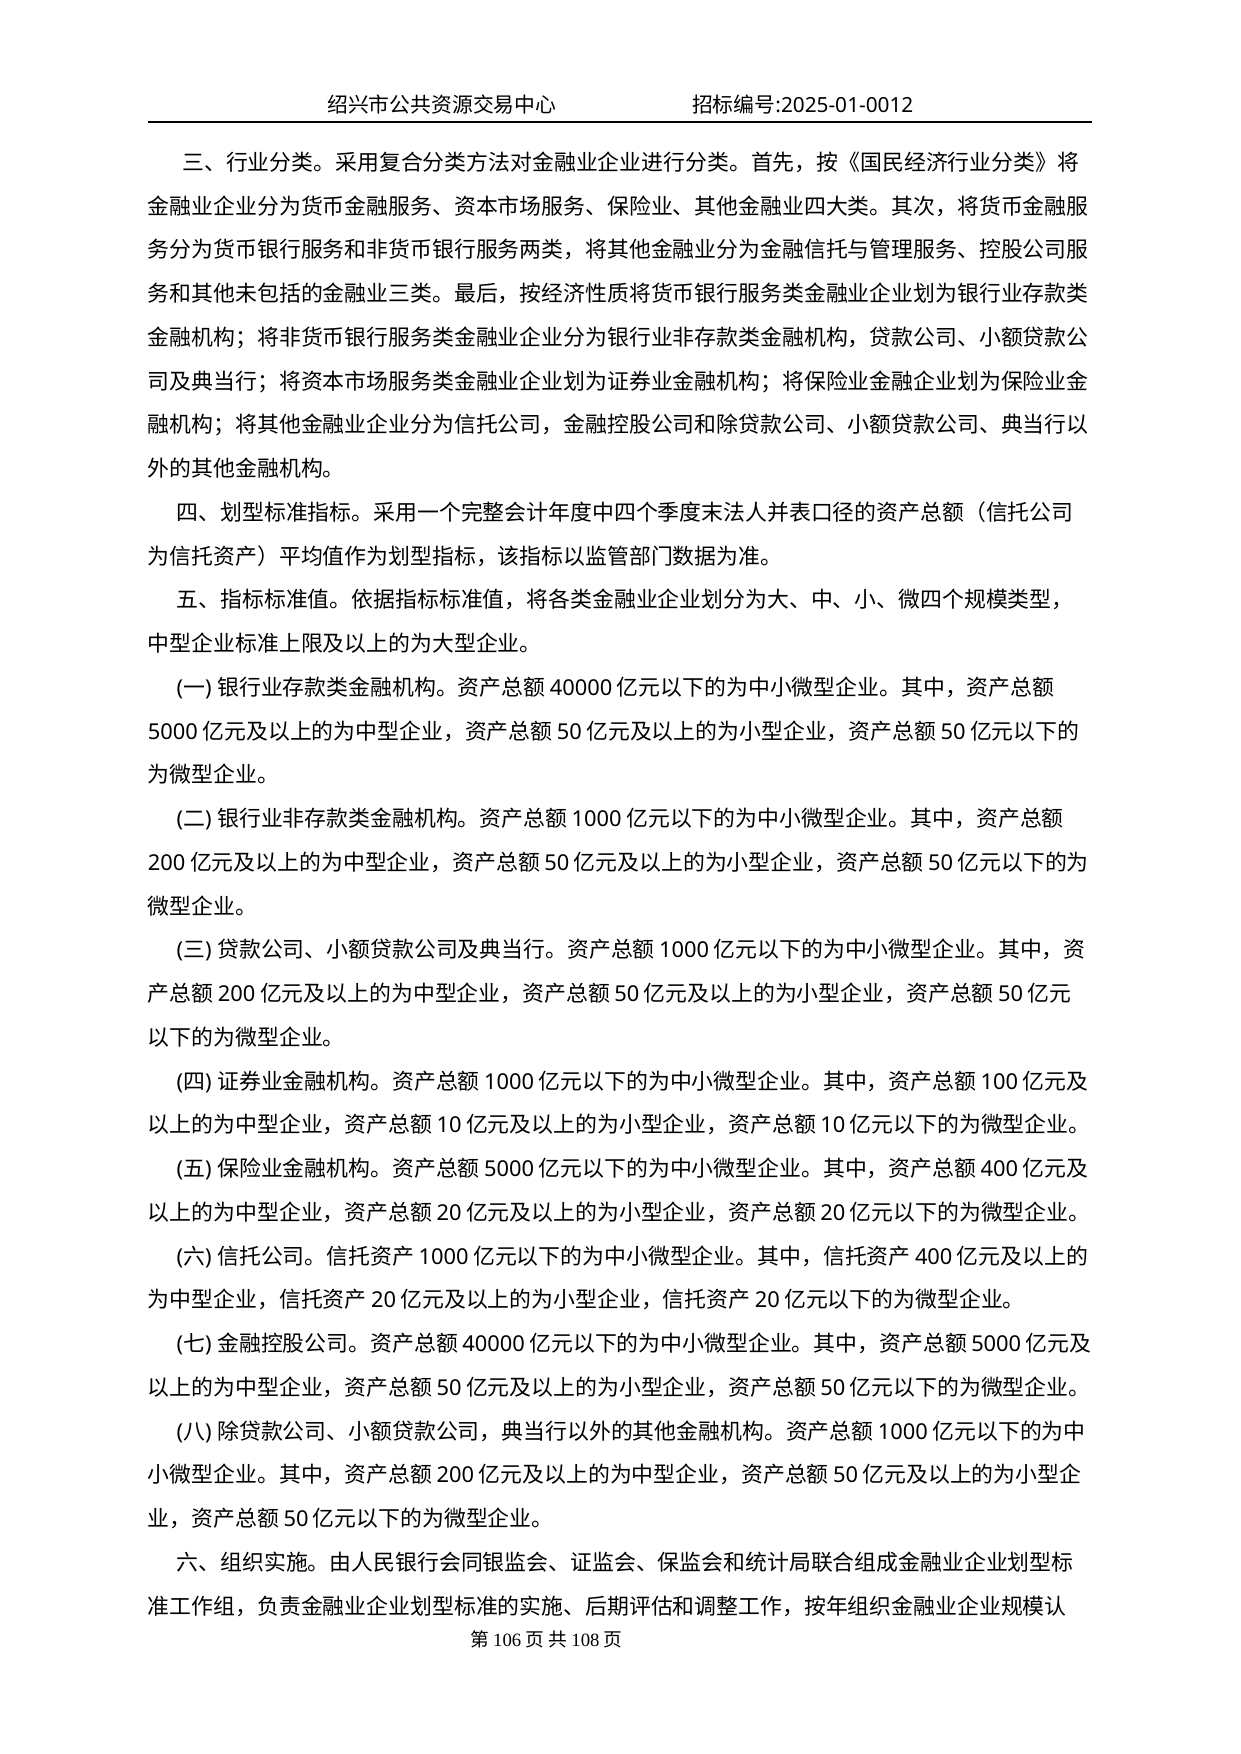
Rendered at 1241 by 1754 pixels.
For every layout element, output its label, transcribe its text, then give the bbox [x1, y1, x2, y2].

text (五) 保险业金融机构。资产总额5000亿元以下的为中小微型企业。其中，资产总额400亿元及以上的为中型企业，资产总额20亿元及以上的为小型企业，资产总额20亿元以下的为微型企业。 [148, 1139, 1092, 1227]
text 三、行业分类。采用复合分类方法对金融业企业进行分类。首先，按《国民经济行业分类》将金融业企业分为货币金融服务、资本市场服务、保险业、其他金融业四大类。其次，将货币金融服务分为货币银行服务和非货币银行服务两类，将其他金融业分为金融信托与管理服务、控股公司服务和其他未包括的金融业三类。最后，按经济性质将货币银行服务类金融业企业划为银行业存款类金融机构；将非货币银行服务类金融业企业分为银行业非存款类金融机构，贷款公司、小额贷款公司及典当行；将资本市场服务类金融业企业划为证券业金融机构；将保险业金融企业划为保险业金融机构；将其他金融业企业分为信托公司，金融控股公司和除贷款公司、小额贷款公司、典当行以外的其他金融机构。 [148, 133, 1092, 483]
text (六) 信托公司。信托资产1000亿元以下的为中小微型企业。其中，信托资产400亿元及以上的为中型企业，信托资产20亿元及以上的为小型企业，信托资产20亿元以下的为微型企业。 [148, 1227, 1092, 1314]
text (四) 证券业金融机构。资产总额1000亿元以下的为中小微型企业。其中，资产总额100亿元及以上的为中型企业，资产总额10亿元及以上的为小型企业，资产总额10亿元以下的为微型企业。 [148, 1052, 1092, 1139]
text (一) 银行业存款类金融机构。资产总额40000亿元以下的为中小微型企业。其中，资产总额5000亿元及以上的为中型企业，资产总额50亿元及以上的为小型企业，资产总额50亿元以下的为微型企业。 [148, 658, 1092, 789]
text (八) 除贷款公司、小额贷款公司，典当行以外的其他金融机构。资产总额1000亿元以下的为中小微型企业。其中，资产总额200亿元及以上的为中型企业，资产总额50亿元及以上的为小型企业，资产总额50亿元以下的为微型企业。 [148, 1402, 1092, 1533]
text 四、划型标准指标。采用一个完整会计年度中四个季度末法人并表口径的资产总额（信托公司为信托资产）平均值作为划型指标，该指标以监管部门数据为准。 [148, 483, 1092, 570]
text (三) 贷款公司、小额贷款公司及典当行。资产总额1000亿元以下的为中小微型企业。其中，资产总额200亿元及以上的为中型企业，资产总额50亿元及以上的为小型企业，资产总额50亿元以下的为微型企业。 [148, 920, 1092, 1052]
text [148, 1533, 1092, 1620]
text (七) 金融控股公司。资产总额40000亿元以下的为中小微型企业。其中，资产总额5000亿元及以上的为中型企业，资产总额50亿元及以上的为小型企业，资产总额50亿元以下的为微型企业。 [148, 1314, 1092, 1402]
text (二) 银行业非存款类金融机构。资产总额1000亿元以下的为中小微型企业。其中，资产总额200亿元及以上的为中型企业，资产总额50亿元及以上的为小型企业，资产总额50亿元以下的为微型企业。 [148, 789, 1092, 920]
text 五、指标标准值。依据指标标准值，将各类金融业企业划分为大、中、小、微四个规模类型，中型企业标准上限及以上的为大型企业。 [148, 570, 1092, 658]
